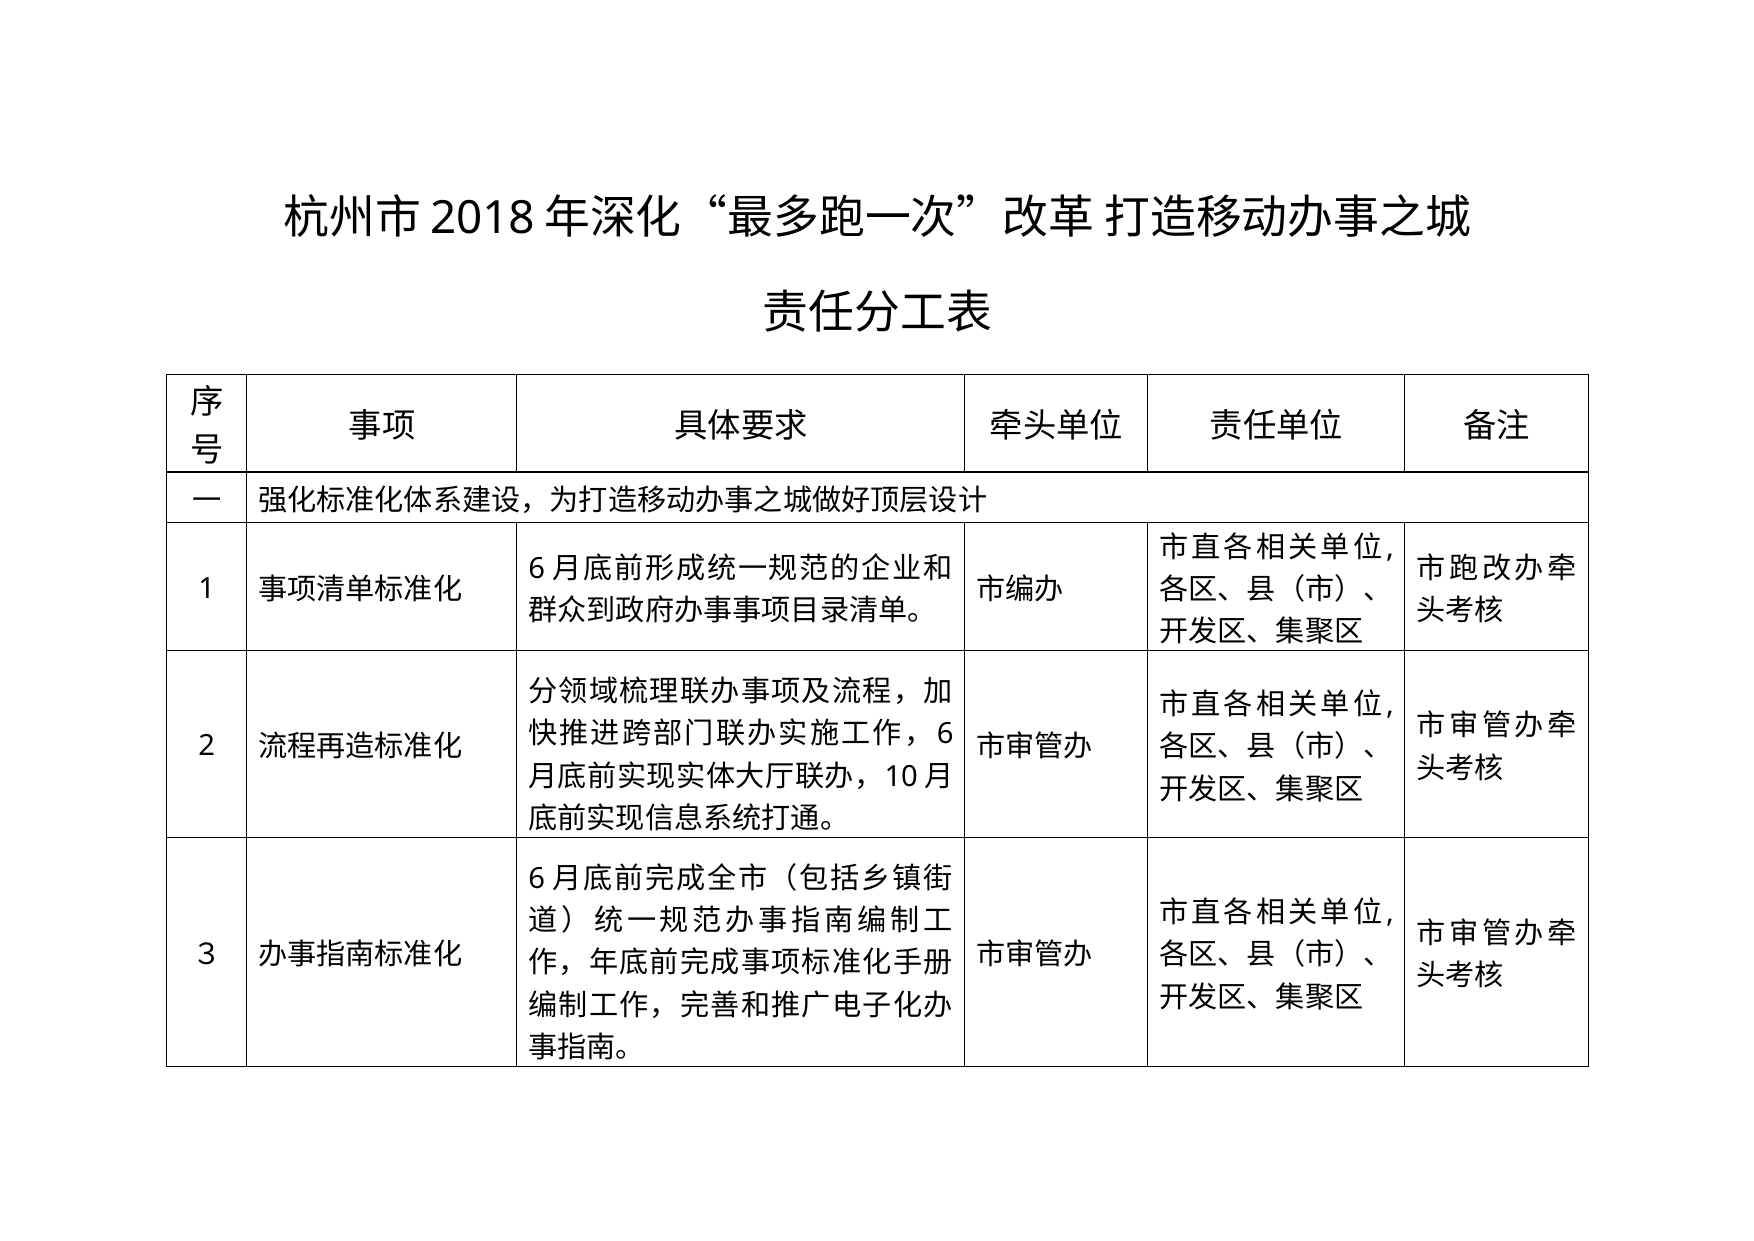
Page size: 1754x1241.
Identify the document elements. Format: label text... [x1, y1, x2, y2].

table_cell 市审管办 [965, 651, 1147, 837]
table_header 备注 [1405, 375, 1588, 471]
table_cell 强化标准化体系建设，为打造移动办事之城做好顶层设计 [247, 473, 1588, 522]
table_cell 办事指南标准化 [247, 838, 516, 1066]
table_cell 一 [167, 473, 246, 522]
table_header 牵头单位 [965, 375, 1147, 471]
table_cell 2 [167, 651, 246, 837]
text 责任分工表 [177, 279, 1577, 341]
table_cell 6月底前形成统一规范的企业和群众到政府办事事项目录清单。 [517, 523, 964, 650]
table_header 责任单位 [1148, 375, 1404, 471]
table_cell 6月底前完成全市（包括乡镇街道）统一规范办事指南编制工作，年底前完成事项标准化手册编制工作，完善和推广电子化办事指南。 [517, 838, 964, 1066]
table_header 事项 [247, 375, 516, 471]
table_cell ３ [167, 838, 246, 1066]
table_cell 市审管办 [965, 838, 1147, 1066]
table_cell 市直各相关单位,各区、县（市）、开发区、集聚区 [1148, 651, 1404, 837]
table_cell 分领域梳理联办事项及流程，加快推进跨部门联办实施工作，6月底前实现实体大厅联办，10月底前实现信息系统打通。 [517, 651, 964, 837]
table_cell 市直各相关单位,各区、县（市）、开发区、集聚区 [1148, 523, 1404, 650]
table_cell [1148, 838, 1404, 1066]
text 杭州市2018年深化“最多跑一次”改革 打造移动办事之城 [177, 165, 1577, 263]
table_cell 事项清单标准化 [247, 523, 516, 650]
table_cell 市编办 [965, 523, 1147, 650]
table_header 序号 [167, 375, 246, 471]
table_cell 流程再造标准化 [247, 651, 516, 837]
table_cell 市审管办牵头考核 [1405, 651, 1588, 837]
table_header 具体要求 [517, 375, 964, 471]
table_cell 1 [167, 523, 246, 650]
table_cell 市跑改办牵头考核 [1405, 523, 1588, 650]
table_cell 市审管办牵头考核 [1405, 838, 1588, 1066]
